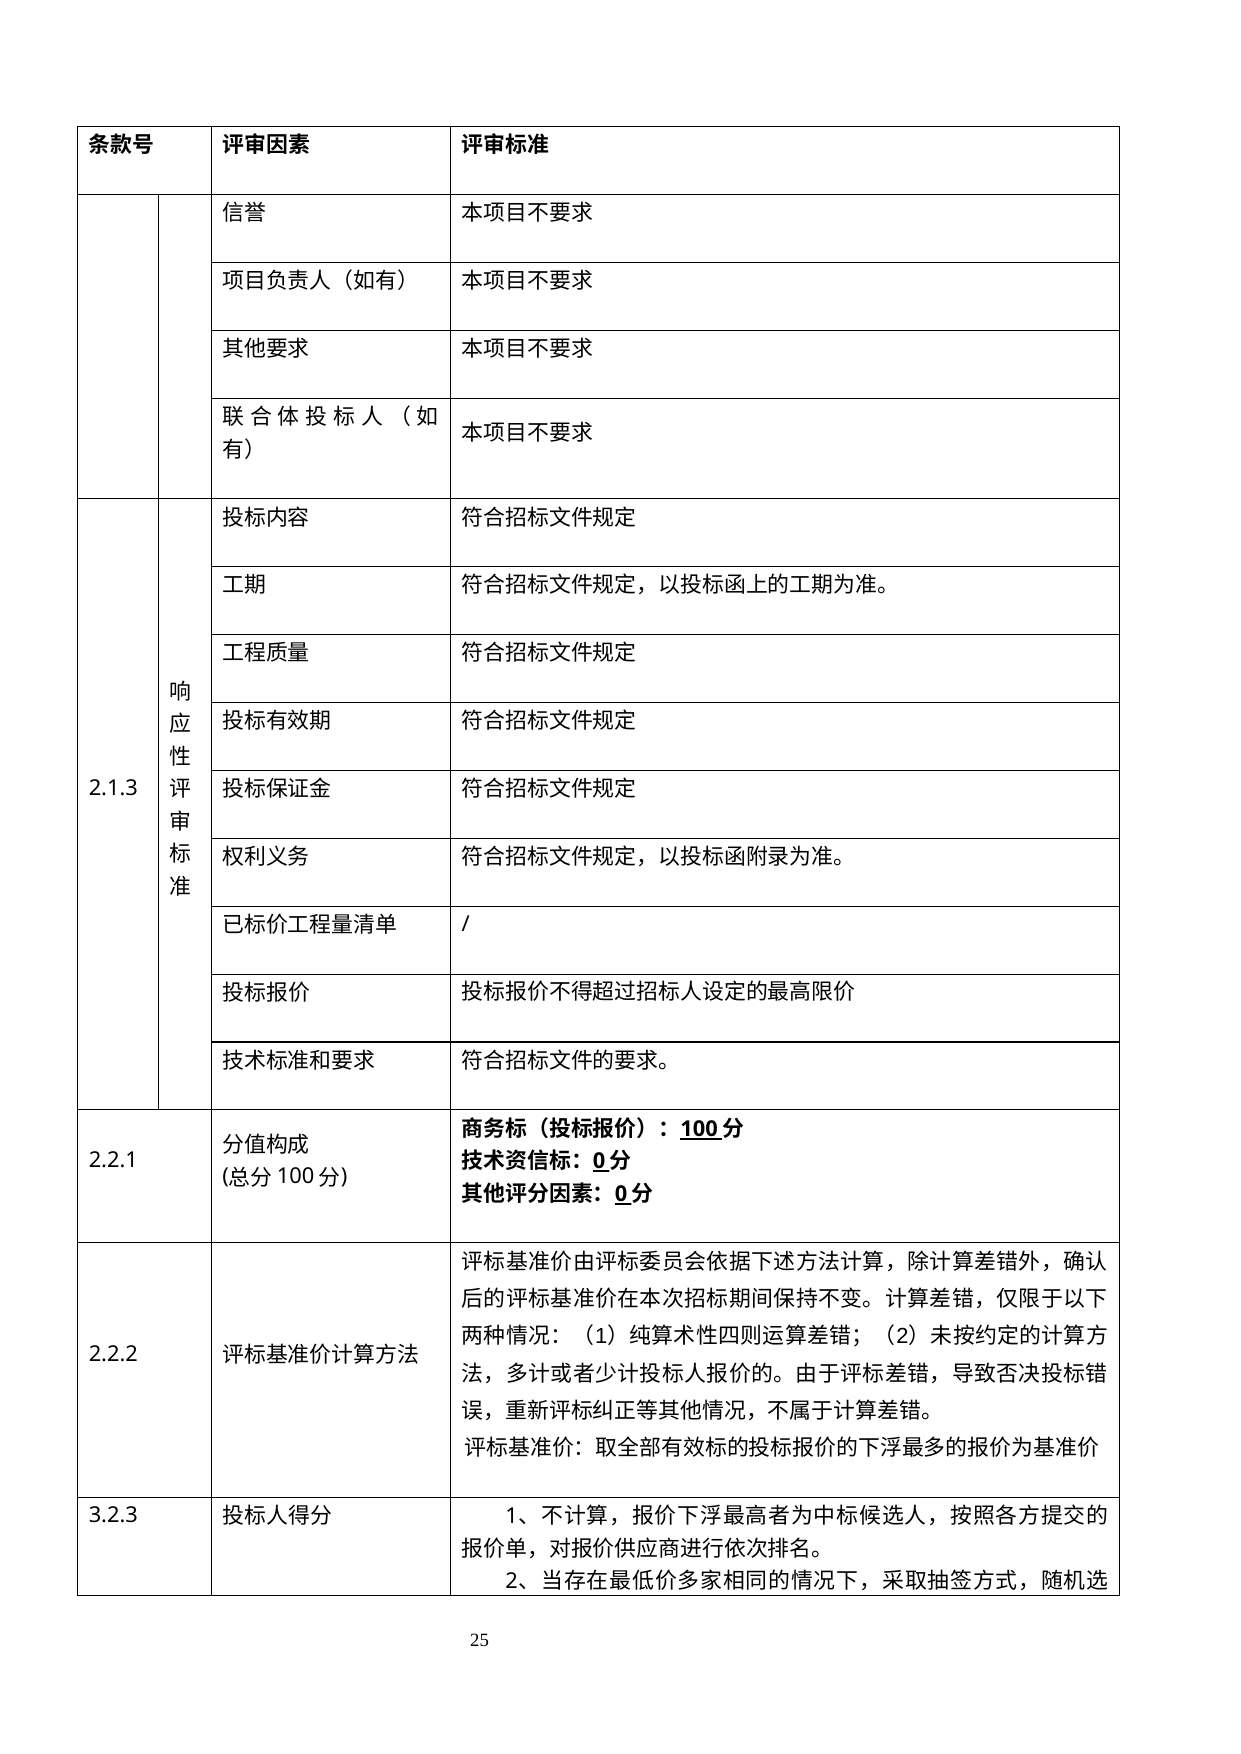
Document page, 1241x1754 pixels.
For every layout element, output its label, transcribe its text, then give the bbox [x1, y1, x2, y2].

table_cell 投标内容 [212, 499, 450, 566]
table_cell 符合招标文件规定 [451, 499, 1119, 566]
table_cell 投标报价 [212, 975, 450, 1041]
table_header 条款号 [78, 127, 211, 194]
table_cell 其他要求 [212, 331, 450, 398]
table_cell 已标价工程量清单 [212, 907, 450, 973]
table_cell 投标保证金 [212, 771, 450, 838]
table_cell 响应性评审标准 [159, 499, 211, 1109]
table_cell 符合招标文件规定 [451, 771, 1119, 838]
table_cell 2.2.2 [78, 1243, 211, 1497]
table_cell 符合招标文件的要求。 [451, 1043, 1119, 1109]
table_cell 信誉 [212, 195, 450, 262]
table_cell 本项目不要求 [451, 399, 1119, 498]
table_cell 2.1.3 [78, 499, 158, 1109]
table_cell 符合招标文件规定 [451, 635, 1119, 702]
table_cell 本项目不要求 [451, 195, 1119, 262]
table_header 评审标准 [451, 127, 1119, 194]
table_cell 本项目不要求 [451, 263, 1119, 330]
table_cell 评标基准价由评标委员会依据下述方法计算，除计算差错外，确认后的评标基准价在本次招标期间保持不变。计算差错，仅限于以下两种情况：（1）纯算术性四则运算差错；（2）未按约定的计算方法，多计或者少计投标人报价的。由于评标差错，导致否决投标错误，重新评标纠正等其他情况，不属于计算差错。 评标基准价：取全部有效标的投标报价的下浮最多的报价为基准价 [451, 1243, 1119, 1497]
table_header 评审因素 [212, 127, 450, 194]
table_cell 工程质量 [212, 635, 450, 702]
table_cell 技术标准和要求 [212, 1043, 450, 1109]
table_cell 3.2.3 [78, 1498, 211, 1595]
table_cell 本项目不要求 [451, 331, 1119, 398]
table_cell 符合招标文件规定，以投标函附录为准。 [451, 839, 1119, 906]
table_cell 评标基准价计算方法 [212, 1243, 450, 1497]
table_cell 联合体投标人（如有） [212, 399, 450, 498]
table_cell 权利义务 [212, 839, 450, 906]
table_cell 项目负责人（如有） [212, 263, 450, 330]
table_cell 符合招标文件规定 [451, 703, 1119, 770]
table_cell 工期 [212, 567, 450, 634]
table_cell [451, 1498, 1119, 1595]
table_cell 投标人得分 [212, 1498, 450, 1595]
table_cell / [451, 907, 1119, 973]
table_cell 符合招标文件规定，以投标函上的工期为准。 [451, 567, 1119, 634]
table_cell 商务标（投标报价）：100分 技术资信标：0分 其他评分因素：0分 [451, 1110, 1119, 1242]
table_cell 分值构成 (总分100分) [212, 1110, 450, 1242]
table_cell 2.2.1 [78, 1110, 211, 1242]
table_cell 投标报价不得超过招标人设定的最高限价 [451, 975, 1119, 1041]
table_cell 投标有效期 [212, 703, 450, 770]
